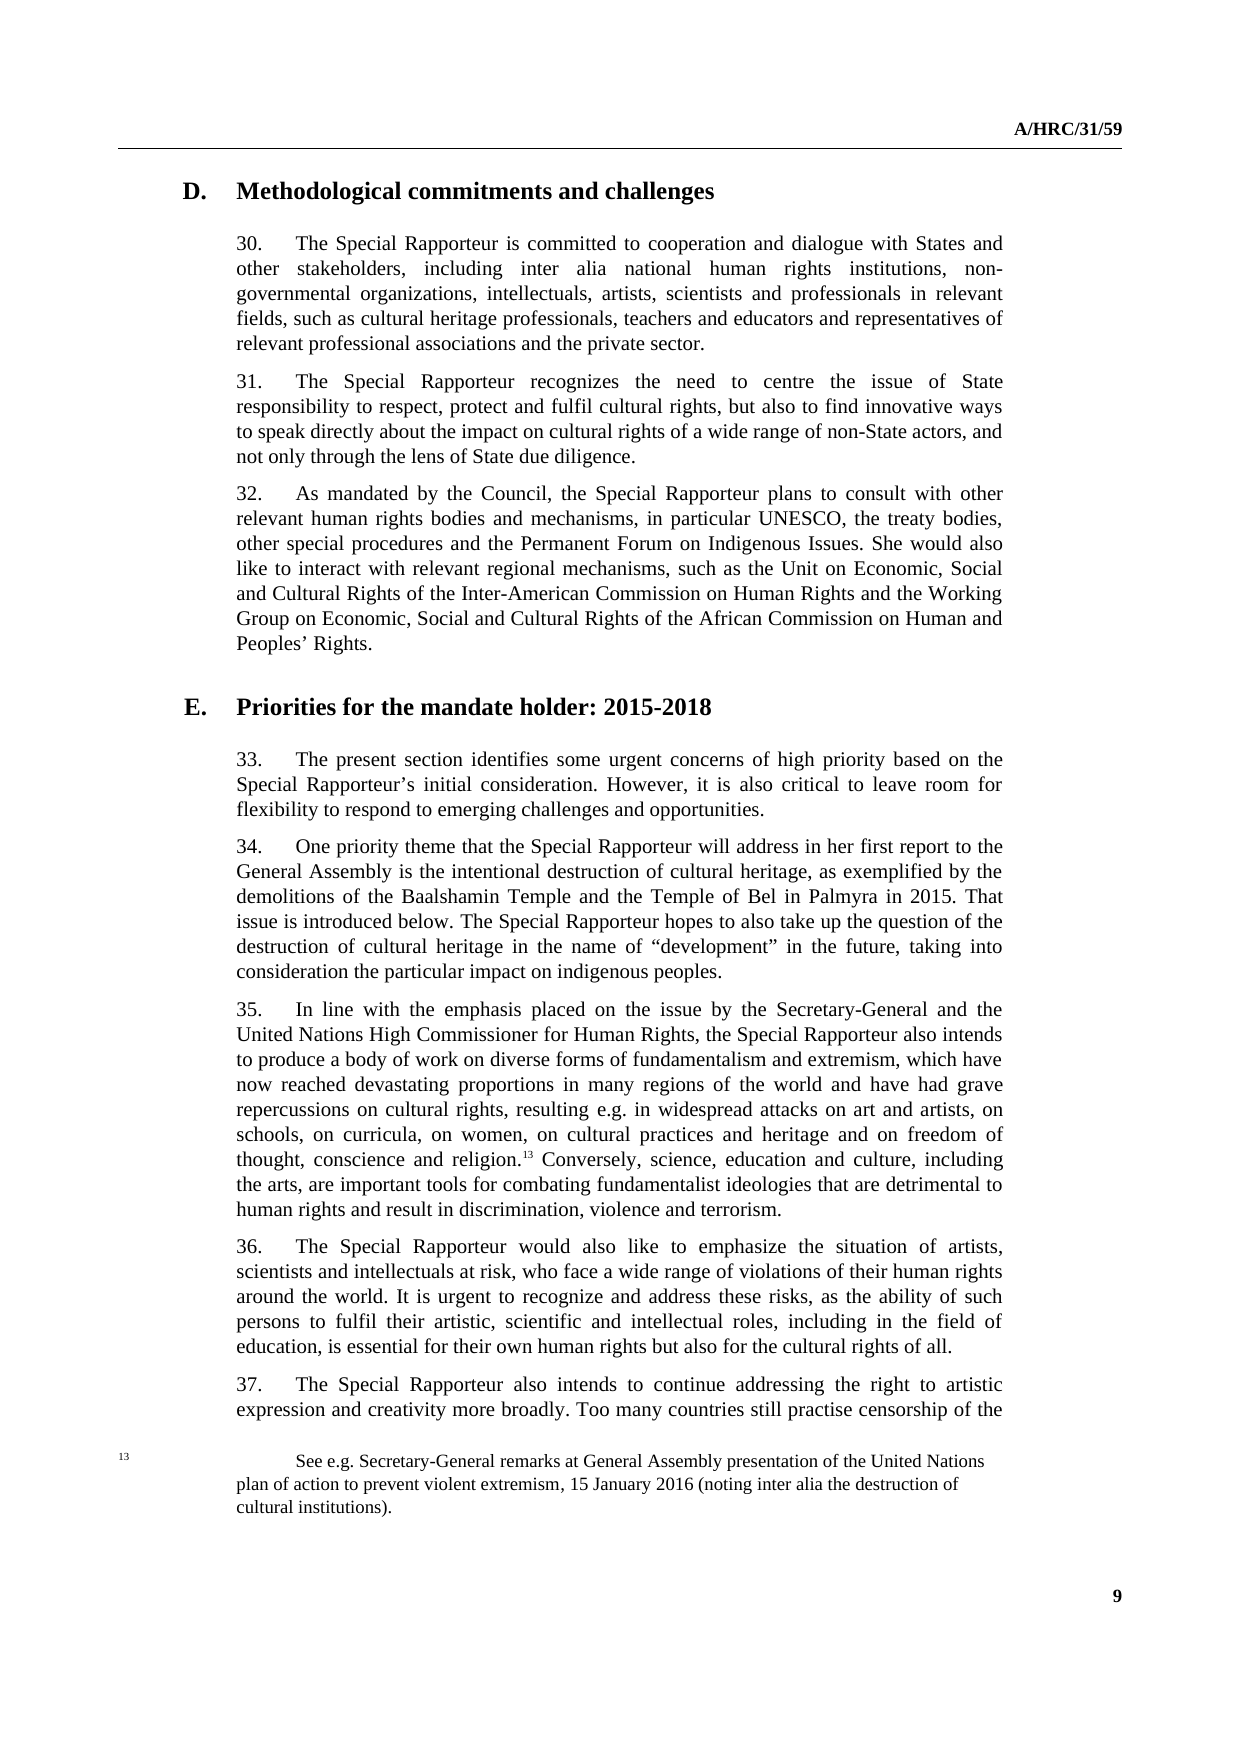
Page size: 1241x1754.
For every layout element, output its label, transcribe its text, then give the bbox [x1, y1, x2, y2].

text 33. The present section identifies some urgent concerns of high priority based on the Special Rapporteur’s initial consideration. However, it is also critical to leave room for flexibility to respond to emerging challenges and opportunities. [236, 746, 1004, 821]
text 31. The Special Rapporteur recognizes the need to centre the issue of State responsibility to respect, protect and fulfil cultural rights, but also to find innovative ways to speak directly about the impact on cultural rights of a wide range of non-State actors, and not only through the lens of State due diligence. [236, 368, 1004, 468]
text D. Methodological commitments and challenges [118, 177, 1004, 205]
text 34. One priority theme that the Special Rapporteur will address in her first report to the General Assembly is the intentional destruction of cultural heritage, as exemplified by the demolitions of the Baalshamin Temple and the Temple of Bel in Palmyra in 2015. That issue is introduced below. The Special Rapporteur hopes to also take up the question of the destruction of cultural heritage in the name of “development” in the future, taking into consideration the particular impact on indigenous peoples. [236, 833, 1004, 983]
text 30. The Special Rapporteur is committed to cooperation and dialogue with States and other stakeholders, including inter alia national human rights institutions, non-governmental organizations, intellectuals, artists, scientists and professionals in relevant fields, such as cultural heritage professionals, teachers and educators and representatives of relevant professional associations and the private sector. [236, 230, 1004, 355]
text 35. In line with the emphasis placed on the issue by the Secretary-General and the United Nations High Commissioner for Human Rights, the Special Rapporteur also intends to produce a body of work on diverse forms of fundamentalism and extremism, which have now reached devastating proportions in many regions of the world and have had grave repercussions on cultural rights, resulting e.g. in widespread attacks on art and artists, on schools, on curricula, on women, on cultural practices and heritage and on freedom of thought, conscience and religion. Conversely, science, education and culture, including the arts, are important tools for combating fundamentalist ideologies that are detrimental to human rights and result in discrimination, violence and terrorism. [236, 996, 1004, 1221]
text 36. The Special Rapporteur would also like to emphasize the situation of artists, scientists and intellectuals at risk, who face a wide range of violations of their human rights around the world. It is urgent to recognize and address these risks, as the ability of such persons to fulfil their artistic, scientific and intellectual roles, including in the field of education, is essential for their own human rights but also for the cultural rights of all. [236, 1233, 1004, 1358]
text E. Priorities for the mandate holder: 2015-2018 [118, 693, 1004, 721]
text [236, 1371, 1004, 1421]
text 32. As mandated by the Council, the Special Rapporteur plans to consult with other relevant human rights bodies and mechanisms, in particular UNESCO, the treaty bodies, other special procedures and the Permanent Forum on Indigenous Issues. She would also like to interact with relevant regional mechanisms, such as the Unit on Economic, Social and Cultural Rights of the Inter-American Commission on Human Rights and the Working Group on Economic, Social and Cultural Rights of the African Commission on Human and Peoples’ Rights. [236, 480, 1004, 655]
